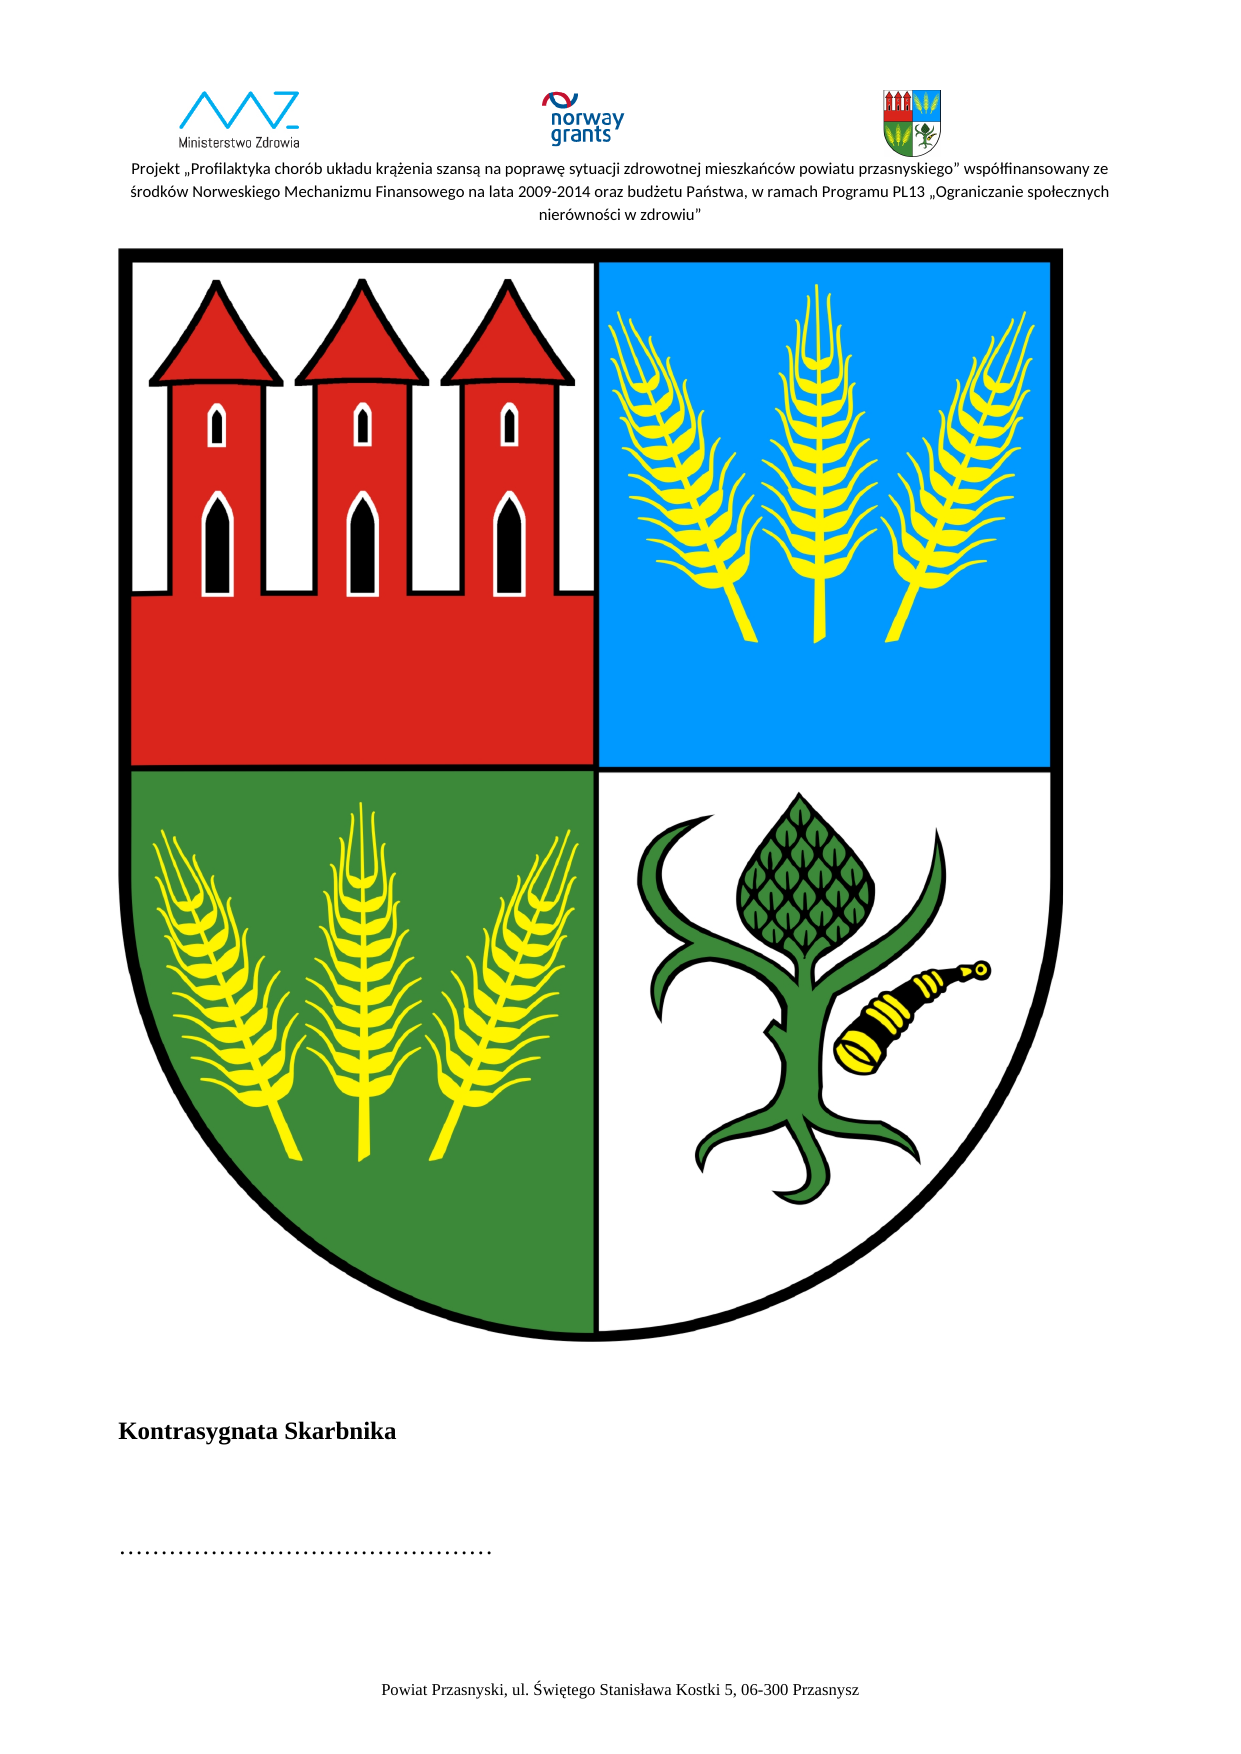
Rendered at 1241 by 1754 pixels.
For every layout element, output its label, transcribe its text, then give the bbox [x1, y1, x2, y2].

picture [118, 248, 1064, 1342]
picture [528, 65, 637, 174]
text ……………………………………… [118, 1531, 1122, 1560]
picture [883, 90, 941, 157]
text Kontrasygnata Skarbnika [118, 1416, 1122, 1445]
picture [133, 90, 344, 149]
